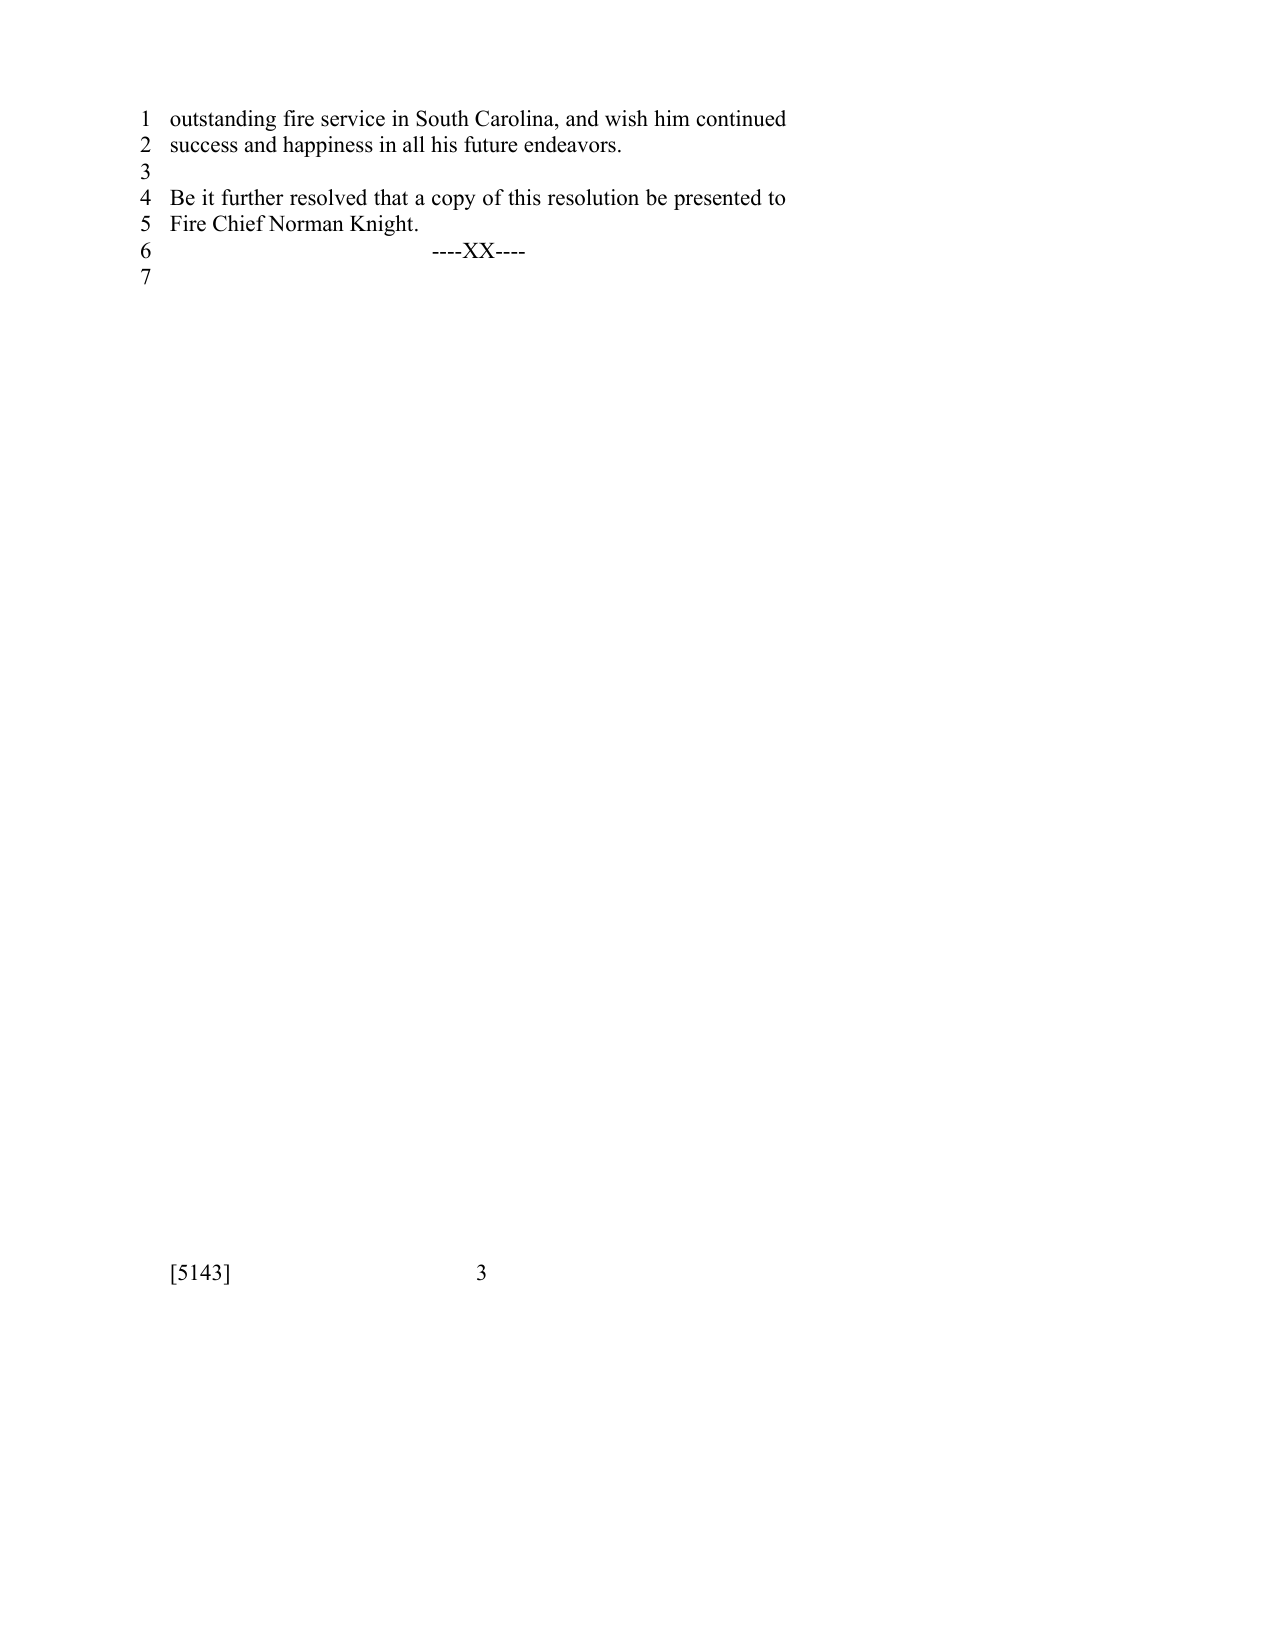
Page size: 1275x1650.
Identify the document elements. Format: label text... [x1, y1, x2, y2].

text ----XX---- [169, 237, 787, 263]
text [169, 105, 787, 158]
text Be it further resolved that a copy of this resolution be presented to Fire Chief Norman Knight. [169, 184, 787, 237]
